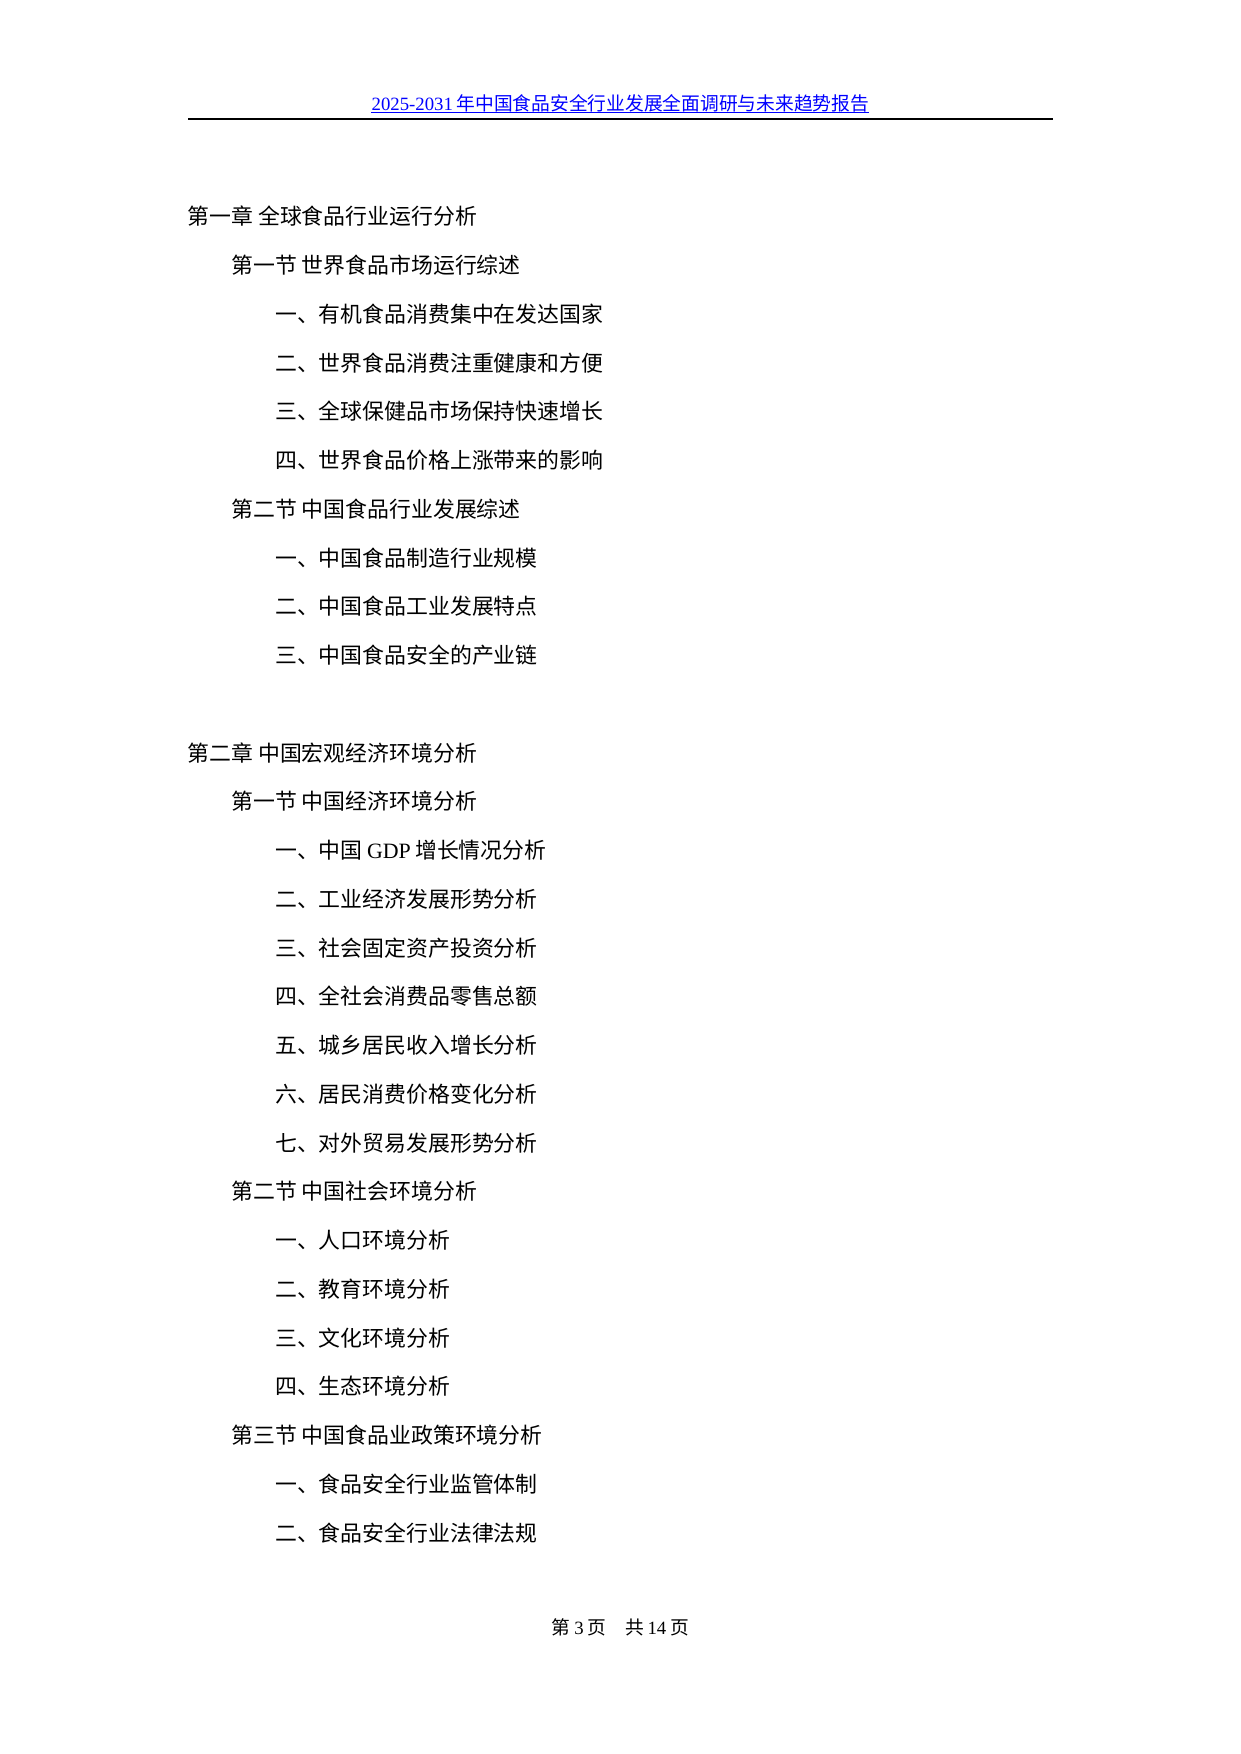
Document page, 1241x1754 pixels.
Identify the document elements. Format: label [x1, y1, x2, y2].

text [187, 150, 1053, 1548]
